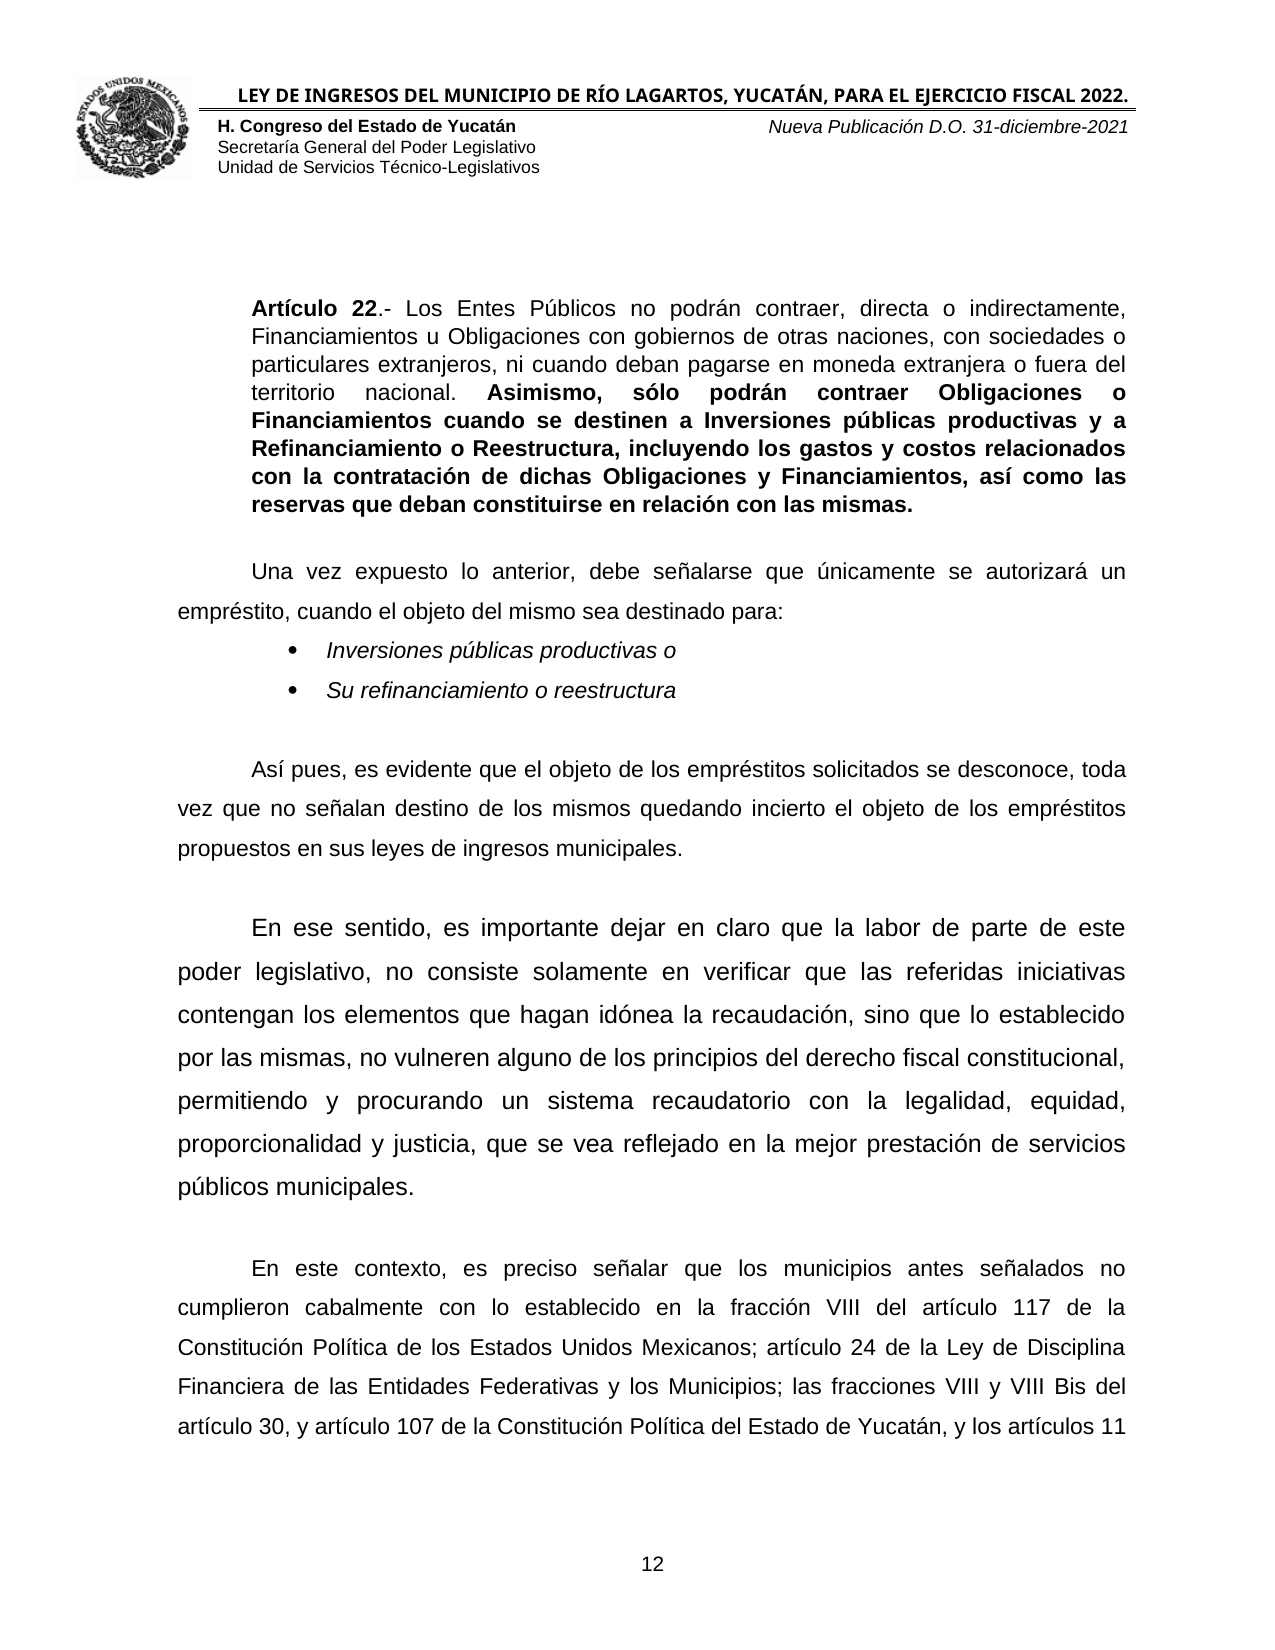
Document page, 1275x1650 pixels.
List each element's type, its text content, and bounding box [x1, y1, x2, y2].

text Artículo 22.- Los Entes Públicos no podrán contraer, directa o indirectamente, Financiamientos u Obligaciones con gobiernos de otras naciones, con sociedades o particulares extranjeros, ni cuando deban pagarse en moneda extranjera o fuera del territorio nacional. Asimismo, sólo podrán contraer Obligaciones o Financiamientos cuando se destinen a Inversiones públicas productivas y a Refinanciamiento o Reestructura, incluyendo los gastos y costos relacionados con la contratación de dichas Obligaciones y Financiamientos, así como las reservas que deban constituirse en relación con las mismas. [251, 295, 1127, 517]
text Así pues, es evidente que el objeto de los empréstitos solicitados se desconoce, toda vez que no señalan destino de los mismos quedando incierto el objeto de los empréstitos propuestos en sus leyes de ingresos municipales. [177, 756, 1127, 861]
list Su refinanciamiento o reestructura [288, 677, 1127, 703]
list Inversiones públicas productivas o [288, 637, 1127, 663]
text En ese sentido, es importante dejar en claro que la labor de parte de este poder legislativo, no consiste solamente en verificar que las referidas iniciativas contengan los elementos que hagan idónea la recaudación, sino que lo establecido por las mismas, no vulneren alguno de los principios del derecho fiscal constitucional, permitiendo y procurando un sistema recaudatorio con la legalidad, equidad, proporcionalidad y justicia, que se vea reflejado en la mejor prestación de servicios públicos municipales. [177, 913, 1127, 1201]
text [177, 1255, 1127, 1439]
text Una vez expuesto lo anterior, debe señalarse que únicamente se autorizará un empréstito, cuando el objeto del mismo sea destinado para: [177, 558, 1127, 624]
